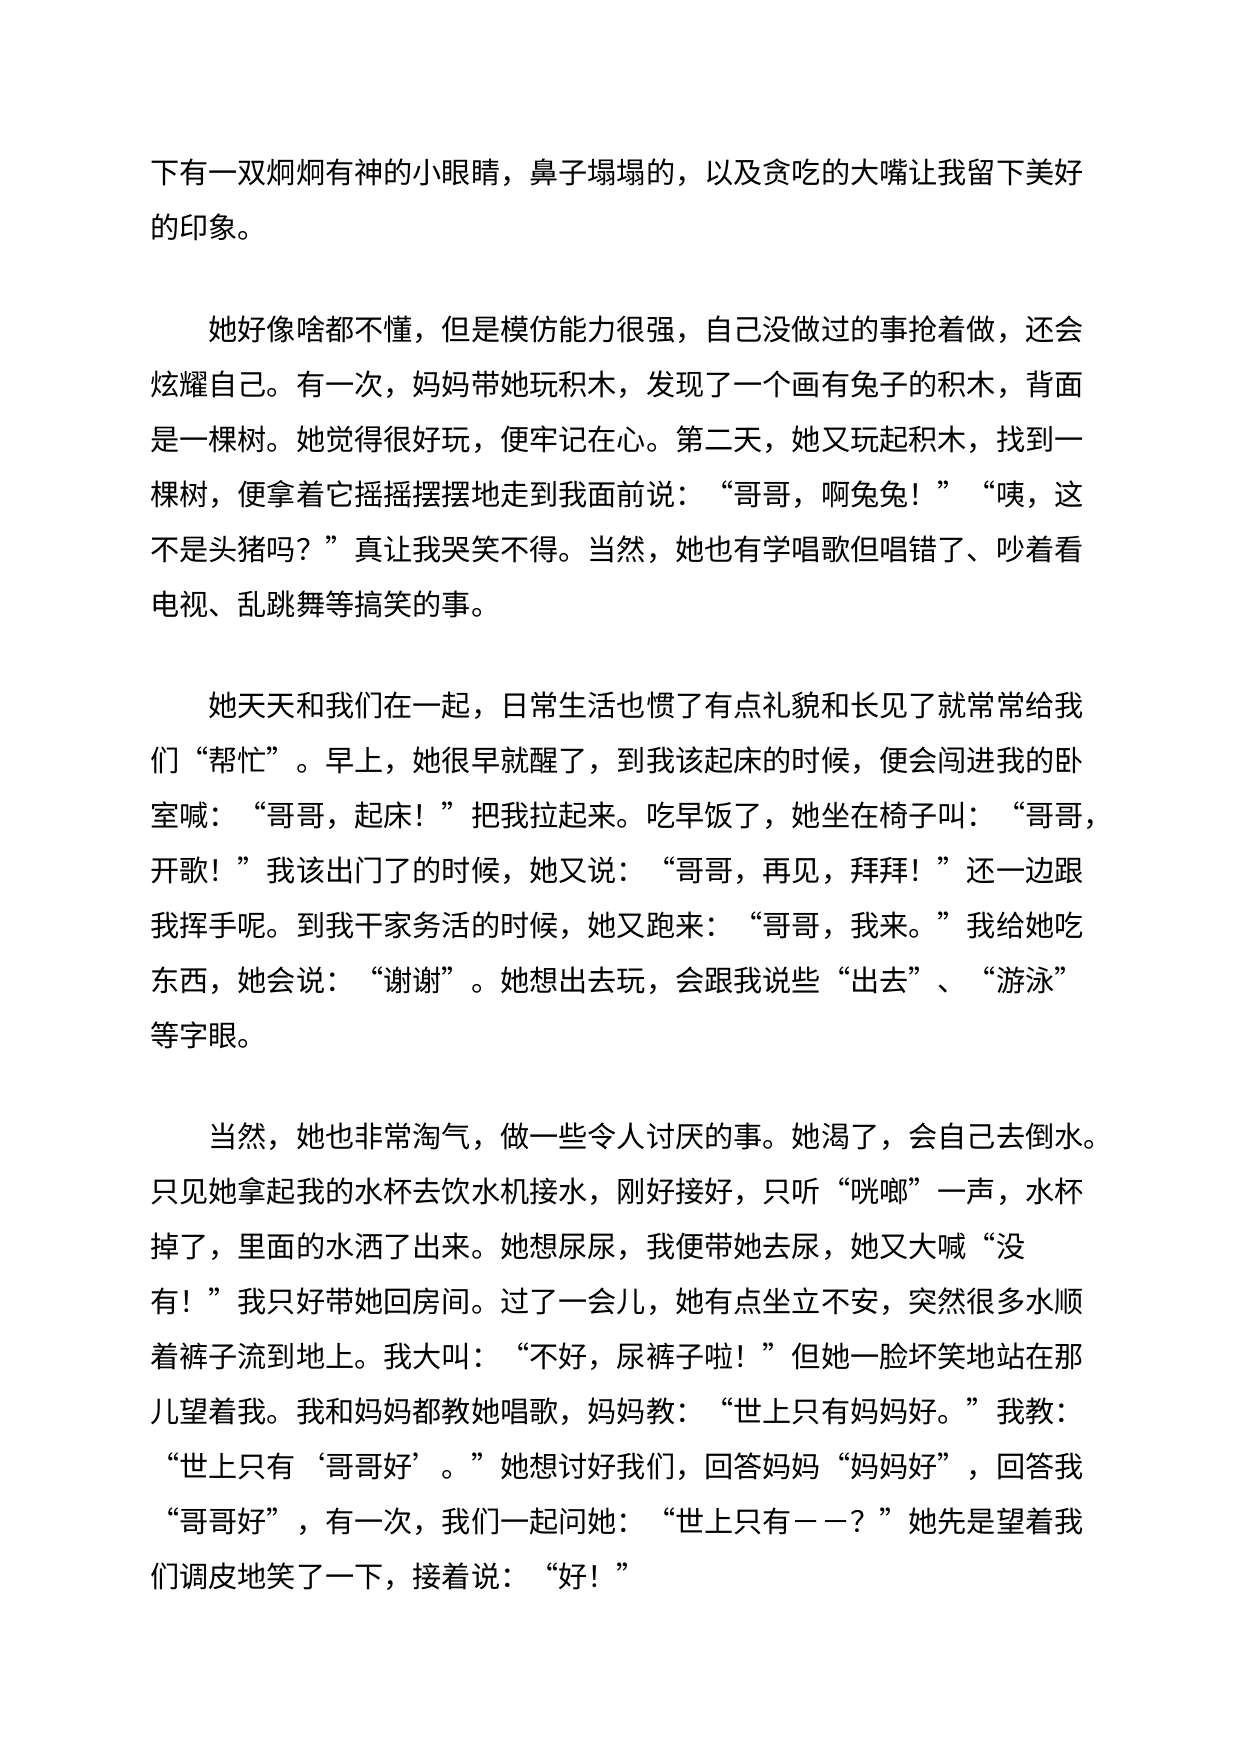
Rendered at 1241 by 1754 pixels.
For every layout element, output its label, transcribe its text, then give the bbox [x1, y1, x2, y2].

text 当然，她也非常淘气，做一些令人讨厌的事。她渴了，会自己去倒水。只见她拿起我的水杯去饮水机接水，刚好接好，只听“咣啷”一声，水杯掉了，里面的水洒了出来。她想尿尿，我便带她去尿，她又大喊“没有！”我只好带她回房间。过了一会儿，她有点坐立不安，突然很多水顺着裤子流到地上。我大叫：“不好，尿裤子啦！”但她一脸坏笑地站在那儿望着我。我和妈妈都教她唱歌，妈妈教：“世上只有妈妈好。”我教：“世上只有‘哥哥好’。”她想讨好我们，回答妈妈“妈妈好”，回答我“哥哥好”，有一次，我们一起问她：“世上只有－－？”她先是望着我们调皮地笑了一下，接着说：“好！” [150, 1114, 1090, 1596]
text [150, 150, 1090, 247]
text 她天天和我们在一起，日常生活也惯了有点礼貌和长见了就常常给我们“帮忙”。早上，她很早就醒了，到我该起床的时候，便会闯进我的卧室喊：“哥哥，起床！”把我拉起来。吃早饭了，她坐在椅子叫：“哥哥，开歌！”我该出门了的时候，她又说：“哥哥，再见，拜拜！”还一边跟我挥手呢。到我干家务活的时候，她又跑来：“哥哥，我来。”我给她吃东西，她会说：“谢谢”。她想出去玩，会跟我说些“出去”、“游泳”等字眼。 [150, 683, 1090, 1054]
text 她好像啥都不懂，但是模仿能力很强，自己没做过的事抢着做，还会炫耀自己。有一次，妈妈带她玩积木，发现了一个画有兔子的积木，背面是一棵树。她觉得很好玩，便牢记在心。第二天，她又玩起积木，找到一棵树，便拿着它摇摇摆摆地走到我面前说：“哥哥，啊兔兔！”“咦，这不是头猪吗？”真让我哭笑不得。当然，她也有学唱歌但唱错了、吵着看电视、乱跳舞等搞笑的事。 [150, 307, 1090, 623]
